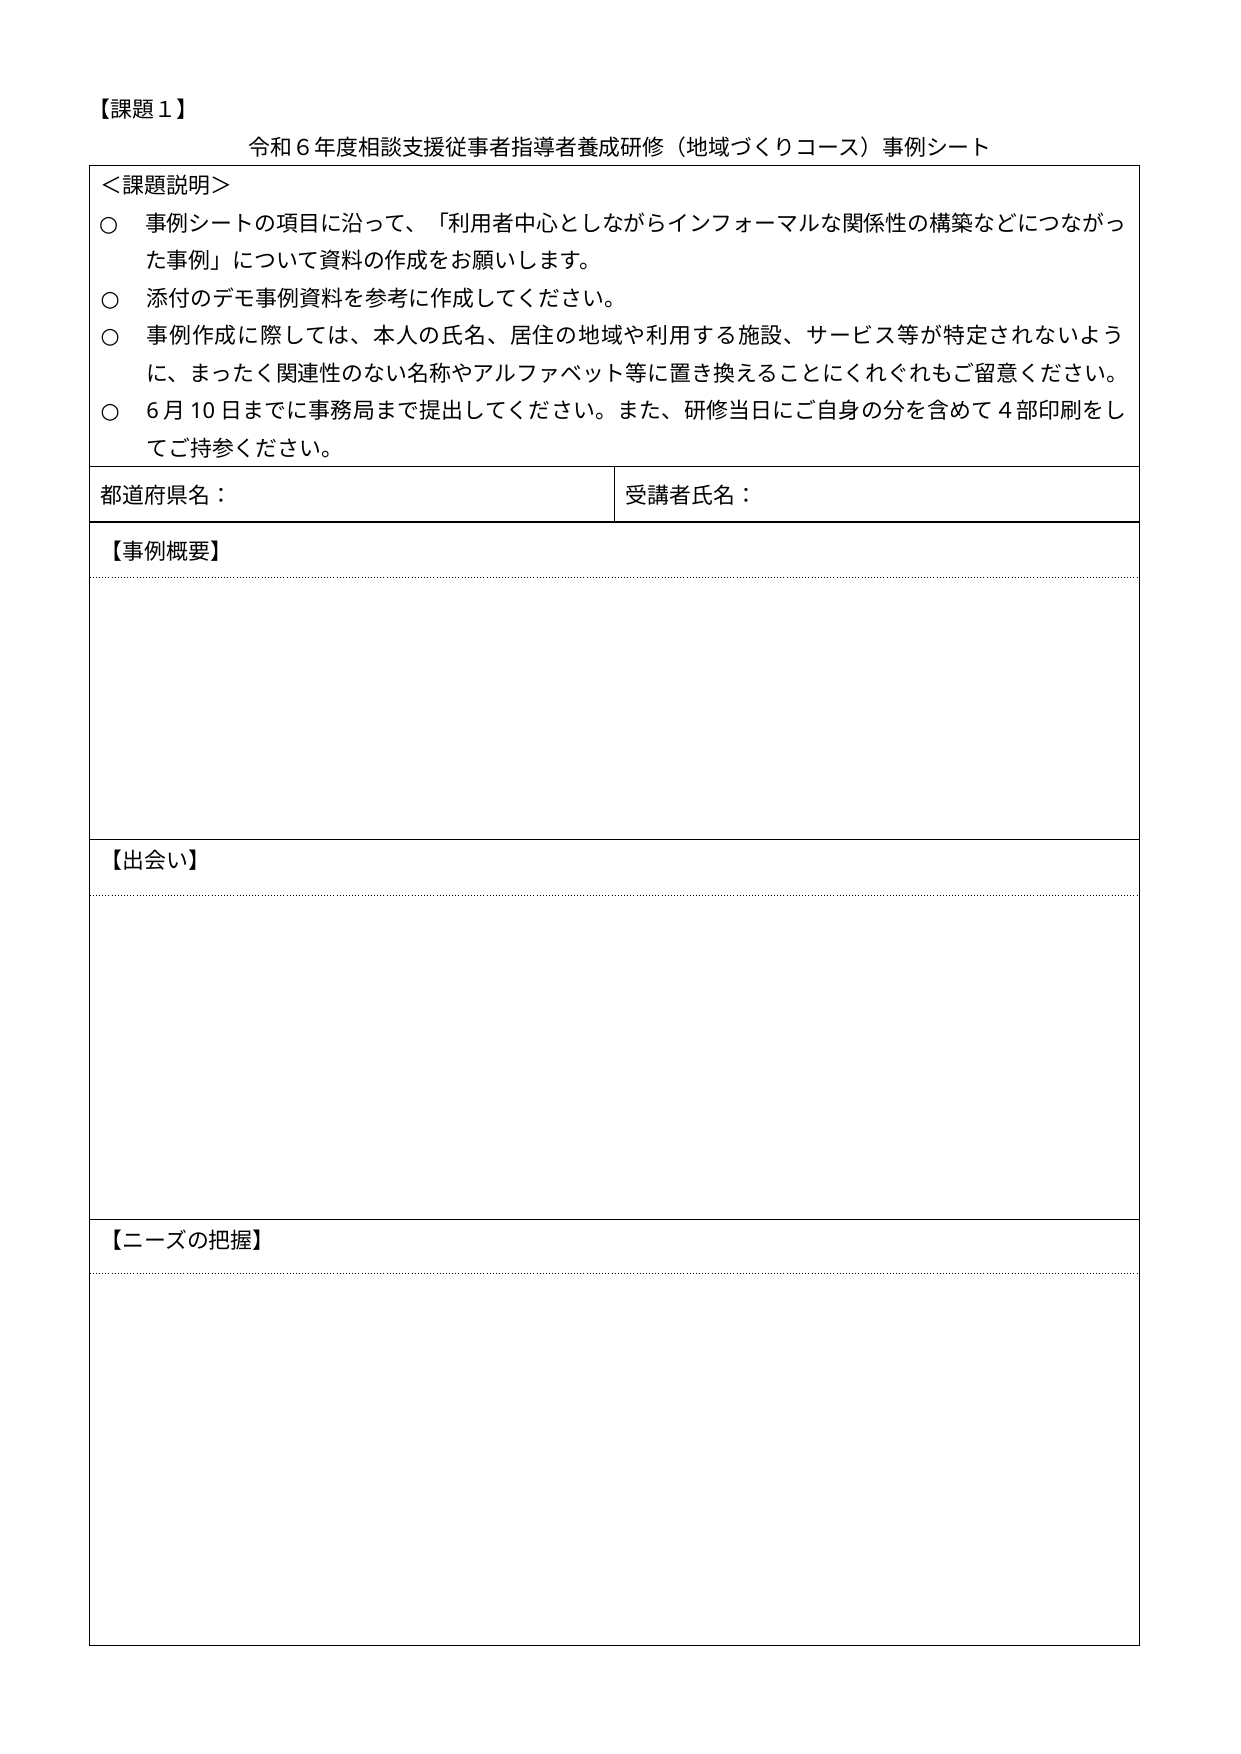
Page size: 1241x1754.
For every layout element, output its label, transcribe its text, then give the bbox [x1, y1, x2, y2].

table_cell 【ニーズの把握】 [90, 1220, 1139, 1273]
text 令和６年度相談支援従事者指導者養成研修（地域づくりコース）事例シート [89, 127, 1152, 164]
table_cell 【出会い】 [90, 840, 1139, 894]
table_cell 【事例概要】 [90, 523, 1139, 577]
table_cell [90, 895, 1139, 1219]
table_header ＜課題説明＞ 事例シートの項目に沿って、「利用者中心としながらインフォーマルな関係性の構築などにつながった事例」について資料の作成をお願いします。 添付のデモ事例資料を参考に作成してください。 事例作成に際しては、本人の氏名、居住の地域や利用する施設、サービス等が特定されないように、まったく関連性のない名称やアルファベット等に置き換えることにくれぐれもご留意ください。 6月10日までに事務局まで提出してください。また、研修当日にご自身の分を含めて４部印刷をしてご持参ください。 [90, 166, 1139, 466]
table_cell 都道府県名： [90, 467, 614, 521]
table_cell [90, 1273, 1139, 1644]
text 【課題１】 [89, 89, 1152, 127]
table_cell 受講者氏名： [615, 467, 1139, 521]
table_cell [90, 577, 1139, 839]
